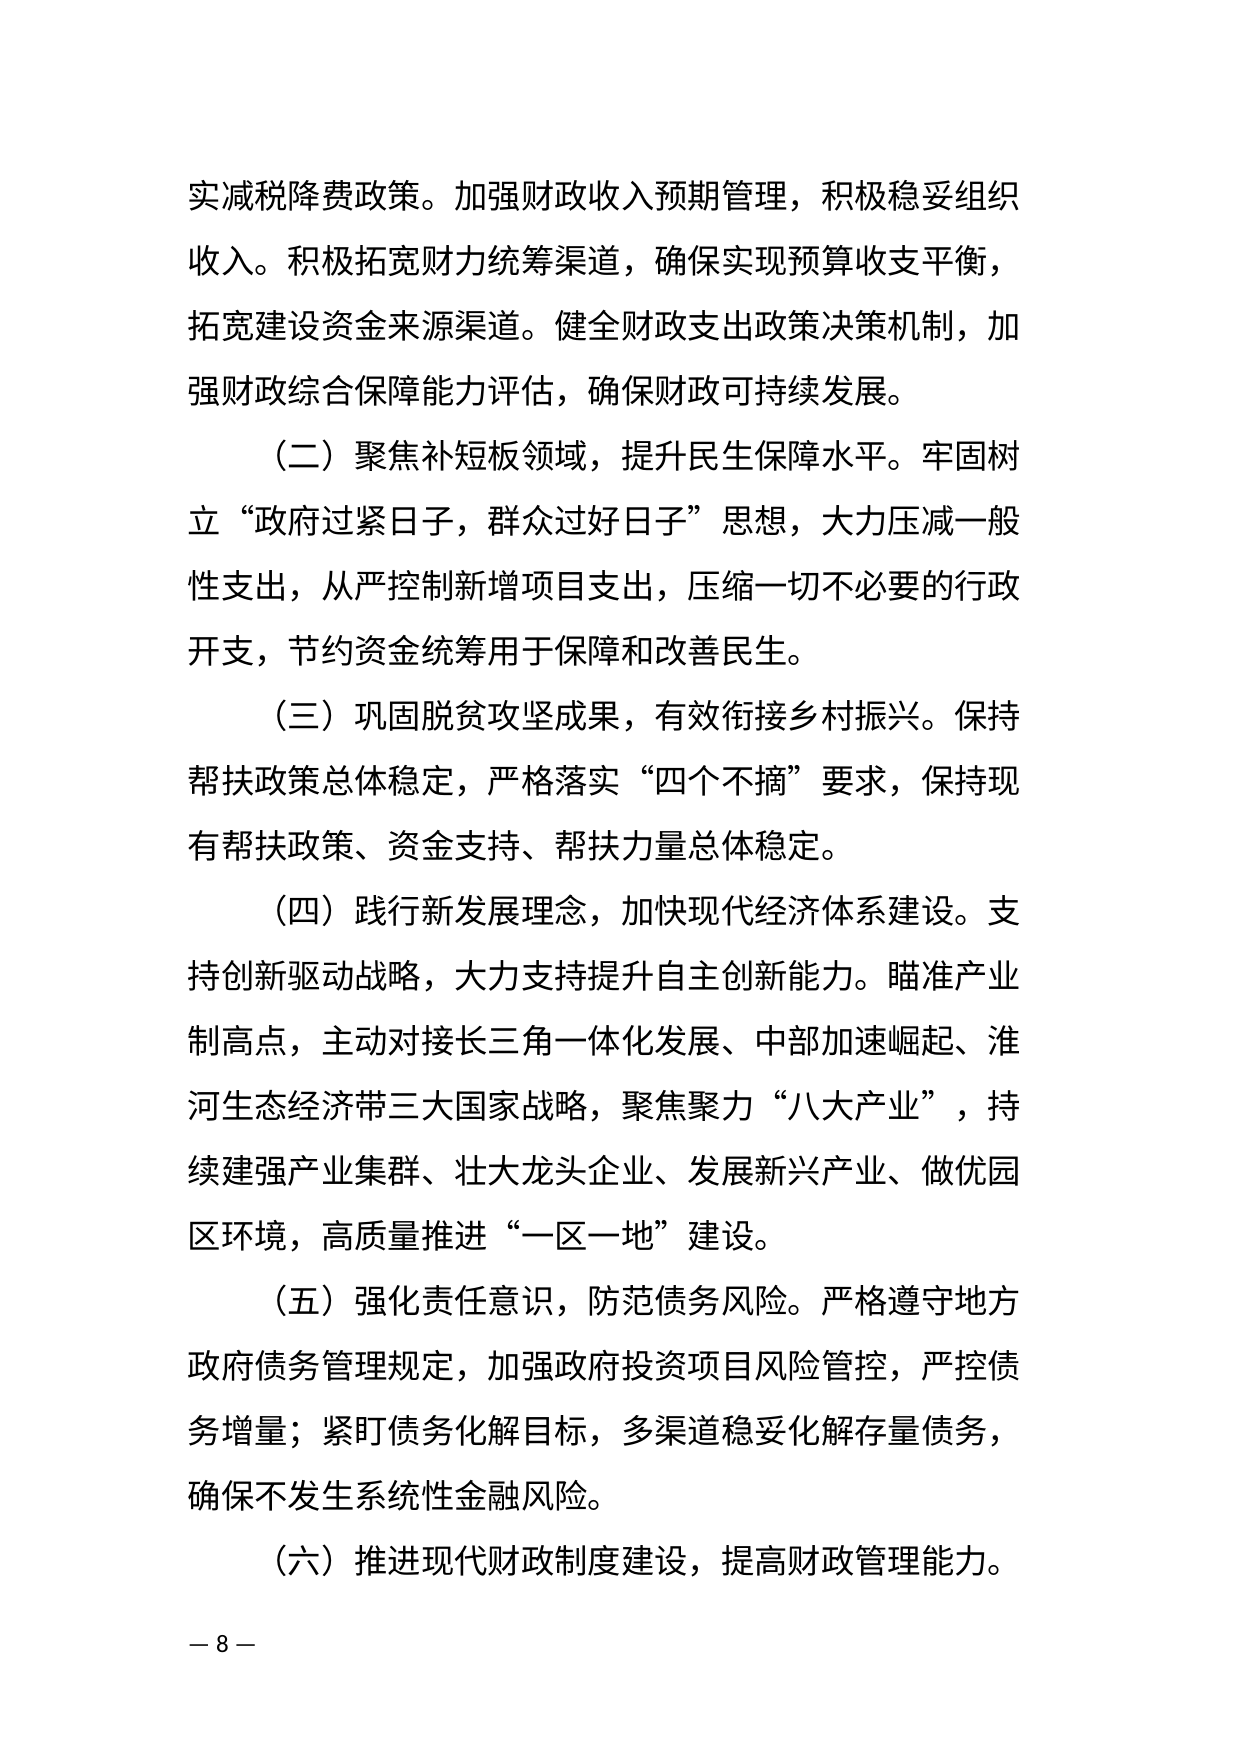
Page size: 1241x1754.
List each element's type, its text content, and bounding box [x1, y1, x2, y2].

text （三）巩固脱贫攻坚成果，有效衔接乡村振兴。保持帮扶政策总体稳定，严格落实“四个不摘”要求，保持现有帮扶政策、资金支持、帮扶力量总体稳定。 [187, 682, 1053, 877]
text （四）践行新发展理念，加快现代经济体系建设。支持创新驱动战略，大力支持提升自主创新能力。瞄准产业制高点，主动对接长三角一体化发展、中部加速崛起、淮河生态经济带三大国家战略，聚焦聚力“八大产业”，持续建强产业集群、壮大龙头企业、发展新兴产业、做优园区环境，高质量推进“一区一地”建设。 [187, 877, 1053, 1267]
text （二）聚焦补短板领域，提升民生保障水平。牢固树立“政府过紧日子，群众过好日子”思想，大力压减一般性支出，从严控制新增项目支出，压缩一切不必要的行政开支，节约资金统筹用于保障和改善民生。 [187, 422, 1053, 682]
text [187, 1527, 1053, 1592]
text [187, 162, 1053, 422]
text （五）强化责任意识，防范债务风险。严格遵守地方政府债务管理规定，加强政府投资项目风险管控，严控债务增量；紧盯债务化解目标，多渠道稳妥化解存量债务，确保不发生系统性金融风险。 [187, 1267, 1053, 1527]
